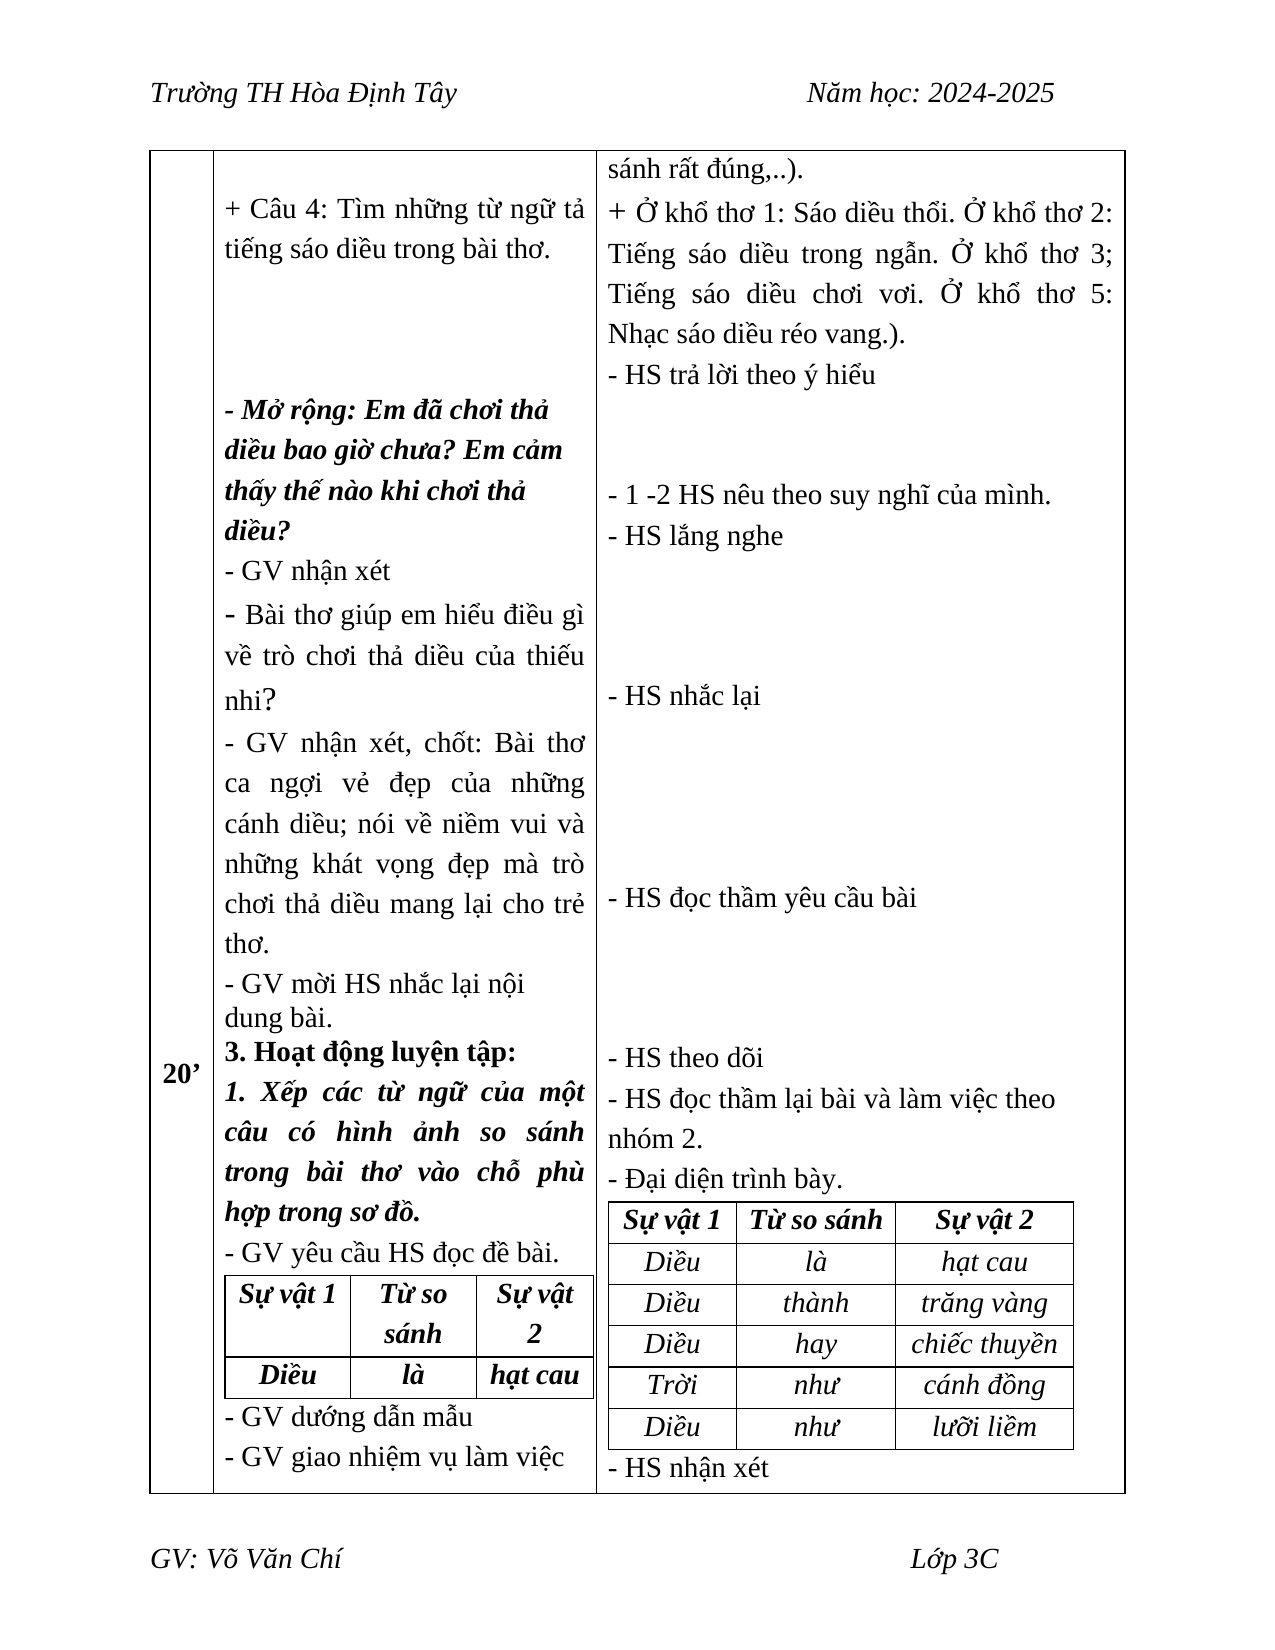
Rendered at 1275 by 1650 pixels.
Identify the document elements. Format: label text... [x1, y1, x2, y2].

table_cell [597, 151, 1124, 1493]
table_cell 5’ 10’ 15’ 20’ 5’ [151, 151, 213, 1493]
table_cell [214, 151, 596, 1493]
